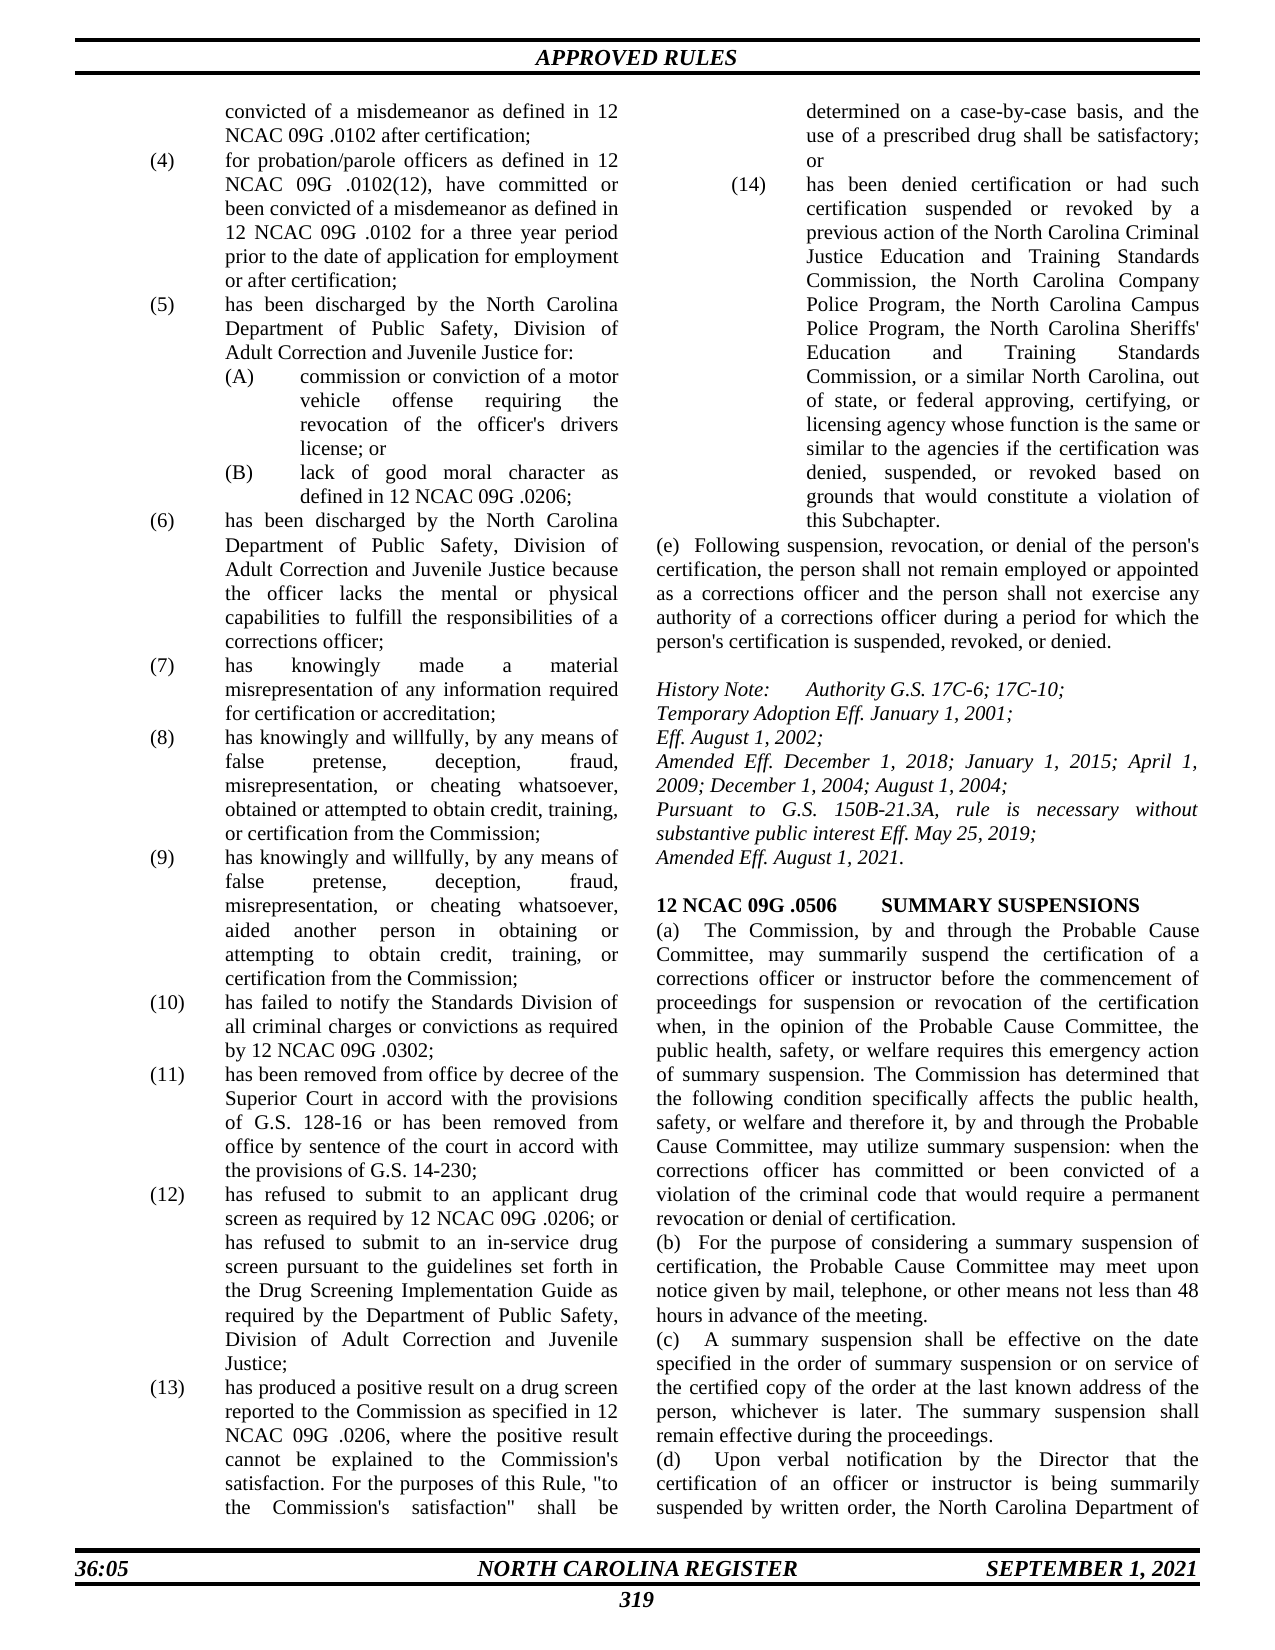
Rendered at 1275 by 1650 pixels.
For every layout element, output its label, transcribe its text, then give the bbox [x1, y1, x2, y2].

text (5) has been discharged by the North Carolina Department of Public Safety, Division of Adult Correction and Juvenile Justice for: [150, 292, 619, 364]
text Amended Eff. December 1, 2018; January 1, 2015; April 1, 2009; December 1, 2004; August 1, 2004; [656, 749, 1200, 797]
text (12) has refused to submit to an applicant drug screen as required by 12 NCAC 09G .0206; or has refused to submit to an in-service drug screen pursuant to the guidelines set forth in the Drug Screening Implementation Guide as required by the Department of Public Safety, Division of Adult Correction and Juvenile Justice; [150, 1182, 619, 1375]
text (b) For the purpose of considering a summary suspension of certification, the Probable Cause Committee may meet upon notice given by mail, telephone, or other means not less than 48 hours in advance of the meeting. [656, 1230, 1200, 1327]
text (4) for probation/parole officers as defined in 12 NCAC 09G .0102(12), have committed or been convicted of a misdemeanor as defined in 12 NCAC 09G .0102 for a three year period prior to the date of application for employment or after certification; [150, 147, 619, 292]
text (6) has been discharged by the North Carolina Department of Public Safety, Division of Adult Correction and Juvenile Justice because the officer lacks the mental or physical capabilities to fulfill the responsibilities of a corrections officer; [150, 508, 619, 653]
text (11) has been removed from office by decree of the Superior Court in accord with the provisions of G.S. 128-16 or has been removed from office by sentence of the court in accord with the provisions of G.S. 14-230; [150, 1062, 619, 1182]
text History Note: Authority G.S. 17C-6; 17C-10; [656, 677, 1200, 701]
text (9) has knowingly and willfully, by any means of false pretense, deception, fraud, misrepresentation, or cheating whatsoever, aided another person in obtaining or attempting to obtain credit, training, or certification from the Commission; [150, 845, 619, 990]
text (a) The Commission, by and through the Probable Cause Committee, may summarily suspend the certification of a corrections officer or instructor before the commencement of proceedings for suspension or revocation of the certification when, in the opinion of the Probable Cause Committee, the public health, safety, or welfare requires this emergency action of summary suspension. The Commission has determined that the following condition specifically affects the public health, safety, or welfare and therefore it, by and through the Probable Cause Committee, may utilize summary suspension: when the corrections officer has committed or been convicted of a violation of the criminal code that would require a permanent revocation or denial of certification. [656, 917, 1200, 1230]
text (13) has produced a positive result on a drug screen reported to the Commission as specified in 12 NCAC 09G .0206, where the positive result cannot be explained to the Commission's satisfaction. For the purposes of this Rule, "to the Commission's satisfaction" shall be determined on a case-by-case basis, and the use of a prescribed drug shall be satisfactory; or [731, 99, 1200, 172]
text (A) commission or conviction of a motor vehicle offense requiring the revocation of the officer's drivers license; or [225, 364, 619, 460]
text (10) has failed to notify the Standards Division of all criminal charges or convictions as required by 12 NCAC 09G .0302; [150, 990, 619, 1062]
text (13) has produced a positive result on a drug screen reported to the Commission as specified in 12 NCAC 09G .0206, where the positive result cannot be explained to the Commission's satisfaction. For the purposes of this Rule, "to the Commission's satisfaction" shall be determined on a case-by-case basis, and the use of a prescribed drug shall be satisfactory; or [150, 1375, 619, 1519]
text Amended Eff. August 1, 2021. [656, 845, 1200, 869]
text (e) Following suspension, revocation, or denial of the person's certification, the person shall not remain employed or appointed as a corrections officer and the person shall not exercise any authority of a corrections officer during a period for which the person's certification is suspended, revoked, or denied. [656, 532, 1200, 653]
text (7) has knowingly made a material misrepresentation of any information required for certification or accreditation; [150, 653, 619, 725]
text (c) A summary suspension shall be effective on the date specified in the order of summary suspension or on service of the certified copy of the order at the last known address of the person, whichever is later. The summary suspension shall remain effective during the proceedings. [656, 1327, 1200, 1447]
text Pursuant to G.S. 150B-21.3A, rule is necessary without substantive public interest Eff. May 25, 2019; [656, 797, 1200, 845]
text (8) has knowingly and willfully, by any means of false pretense, deception, fraud, misrepresentation, or cheating whatsoever, obtained or attempted to obtain credit, training, or certification from the Commission; [150, 725, 619, 845]
text (14) has been denied certification or had such certification suspended or revoked by a previous action of the North Carolina Criminal Justice Education and Training Standards Commission, the North Carolina Company Police Program, the North Carolina Campus Police Program, the North Carolina Sheriffs' Education and Training Standards Commission, or a similar North Carolina, out of state, or federal approving, certifying, or licensing agency whose function is the same or similar to the agencies if the certification was denied, suspended, or revoked based on grounds that would constitute a violation of this Subchapter. [731, 172, 1200, 532]
text Eff. August 1, 2002; [656, 725, 1200, 749]
text (B) lack of good moral character as defined in 12 NCAC 09G .0206; [225, 460, 619, 508]
text 12 NCAC 09G .0506 SUMMARY SUSPENSIONS [656, 893, 1200, 917]
text Temporary Adoption Eff. January 1, 2001; [656, 701, 1200, 725]
